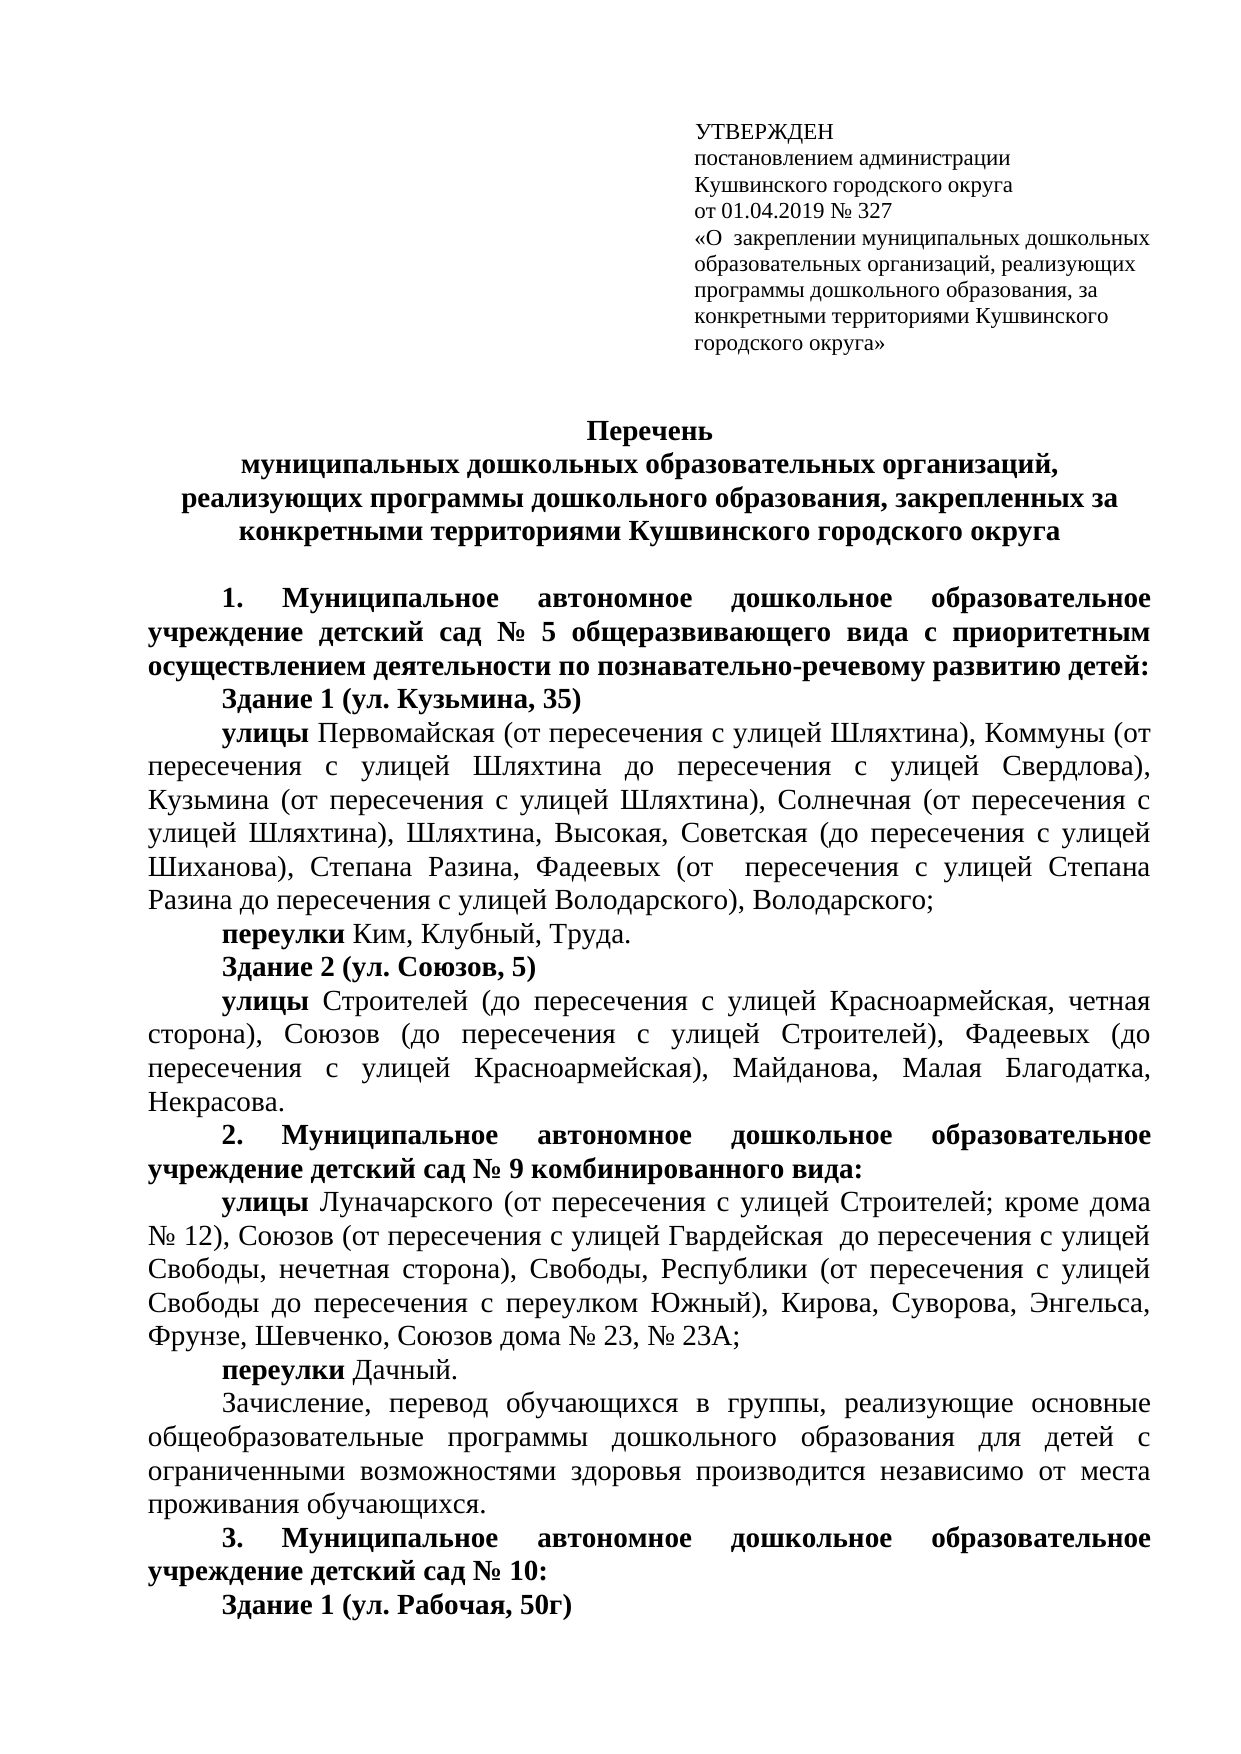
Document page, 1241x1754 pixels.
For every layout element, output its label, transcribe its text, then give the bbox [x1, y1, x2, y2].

text переулки Дачный. [148, 1352, 1152, 1386]
text 2. Муниципальное автономное дошкольное образовательное учреждение детский сад № 9 комбинированного вида: [148, 1117, 1152, 1184]
text «О закреплении муниципальных дошкольных образовательных организаций, реализующих программы дошкольного образования, за конкретными территориями Кушвинского городского округа» [694, 223, 1152, 355]
text улицы Первомайская (от пересечения с улицей Шляхтина), Коммуны (от пересечения с улицей Шляхтина до пересечения с улицей Свердлова), Кузьмина (от пересечения с улицей Шляхтина), Солнечная (от пересечения с улицей Шляхтина), Шляхтина, Высокая, Советская (до пересечения с улицей Шиханова), Степана Разина, Фадеевых (от пересечения с улицей Степана Разина до пересечения с улицей Володарского), Володарского; [148, 715, 1152, 916]
text УТВЕРЖДЕН [694, 118, 1152, 144]
text улицы Строителей (до пересечения с улицей Красноармейская, четная сторона), Союзов (до пересечения с улицей Строителей), Фадеевых (до пересечения с улицей Красноармейская), Майданова, Малая Благодатка, Некрасова. [148, 983, 1152, 1117]
text 1. Муниципальное автономное дошкольное образовательное учреждение детский сад № 5 общеразвивающего вида с приоритетным осуществлением деятельности по познавательно-речевому развитию детей: [148, 581, 1152, 681]
text Кушвинского городского округа [694, 171, 1152, 197]
text от 01.04.2019 № 327 [694, 197, 1152, 223]
text переулки Ким, Клубный, Труда. [148, 916, 1152, 949]
text муниципальных дошкольных образовательных организаций, реализующих программы дошкольного образования, закрепленных за конкретными территориями Кушвинского городского округа [148, 446, 1152, 547]
text Здание 1 (ул. Рабочая, 50г) [148, 1587, 1152, 1620]
text Здание 1 (ул. Кузьмина, 35) [148, 681, 1152, 715]
text постановлением администрации [694, 144, 1152, 171]
text Перечень [148, 413, 1152, 446]
text улицы Луначарского (от пересечения с улицей Строителей; кроме дома № 12), Союзов (от пересечения с улицей Гвардейская до пересечения с улицей Свободы, нечетная сторона), Свободы, Республики (от пересечения с улицей Свободы до пересечения с переулком Южный), Кирова, Суворова, Энгельса, Фрунзе, Шевченко, Союзов дома № 23, № 23А; [148, 1184, 1152, 1352]
text 3. Муниципальное автономное дошкольное образовательное учреждение детский сад № 10: [148, 1520, 1152, 1587]
text Зачисление, перевод обучающихся в группы, реализующие основные общеобразовательные программы дошкольного образования для детей с ограниченными возможностями здоровья производится независимо от места проживания обучающихся. [148, 1386, 1152, 1520]
text Здание 2 (ул. Союзов, 5) [148, 949, 1152, 983]
